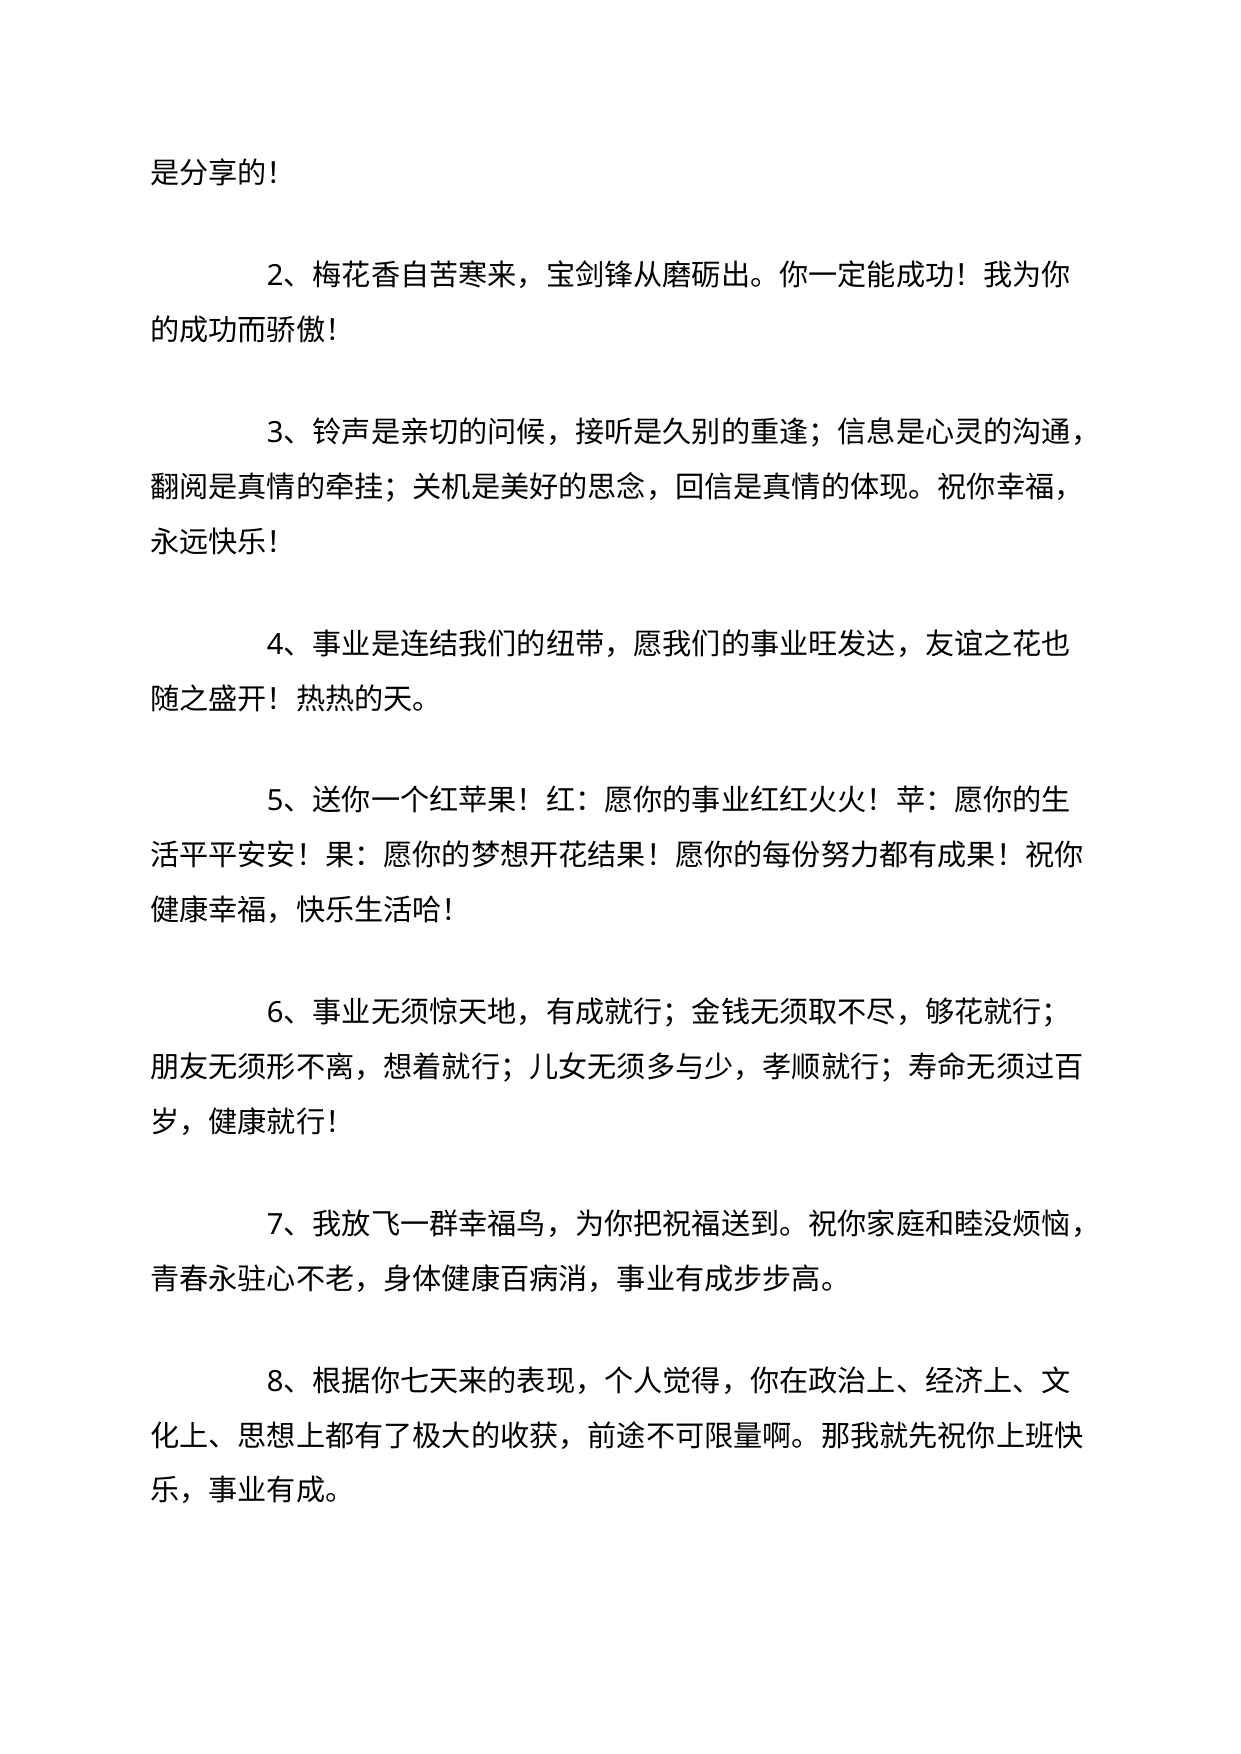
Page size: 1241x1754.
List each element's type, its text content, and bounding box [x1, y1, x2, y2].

text 5、送你一个红苹果！红：愿你的事业红红火火！苹：愿你的生活平平安安！果：愿你的梦想开花结果！愿你的每份努力都有成果！祝你健康幸福，快乐生活哈！ [150, 777, 1090, 929]
text 3、铃声是亲切的问候，接听是久别的重逢；信息是心灵的沟通，翻阅是真情的牵挂；关机是美好的思念，回信是真情的体现。祝你幸福，永远快乐！ [150, 408, 1090, 561]
text 6、事业无须惊天地，有成就行；金钱无须取不尽，够花就行；朋友无须形不离，想着就行；儿女无须多与少，孝顺就行；寿命无须过百岁，健康就行！ [150, 989, 1090, 1141]
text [150, 150, 1090, 192]
text 4、事业是连结我们的纽带，愿我们的事业旺发达，友谊之花也随之盛开！热热的天。 [150, 620, 1090, 717]
text 2、梅花香自苦寒来，宝剑锋从磨砺出。你一定能成功！我为你的成功而骄傲！ [150, 252, 1090, 349]
text 7、我放飞一群幸福鸟，为你把祝福送到。祝你家庭和睦没烦恼，青春永驻心不老，身体健康百病消，事业有成步步高。 [150, 1200, 1090, 1298]
text 8、根据你七天来的表现，个人觉得，你在政治上、经济上、文化上、思想上都有了极大的收获，前途不可限量啊。那我就先祝你上班快乐，事业有成。 [150, 1357, 1090, 1509]
